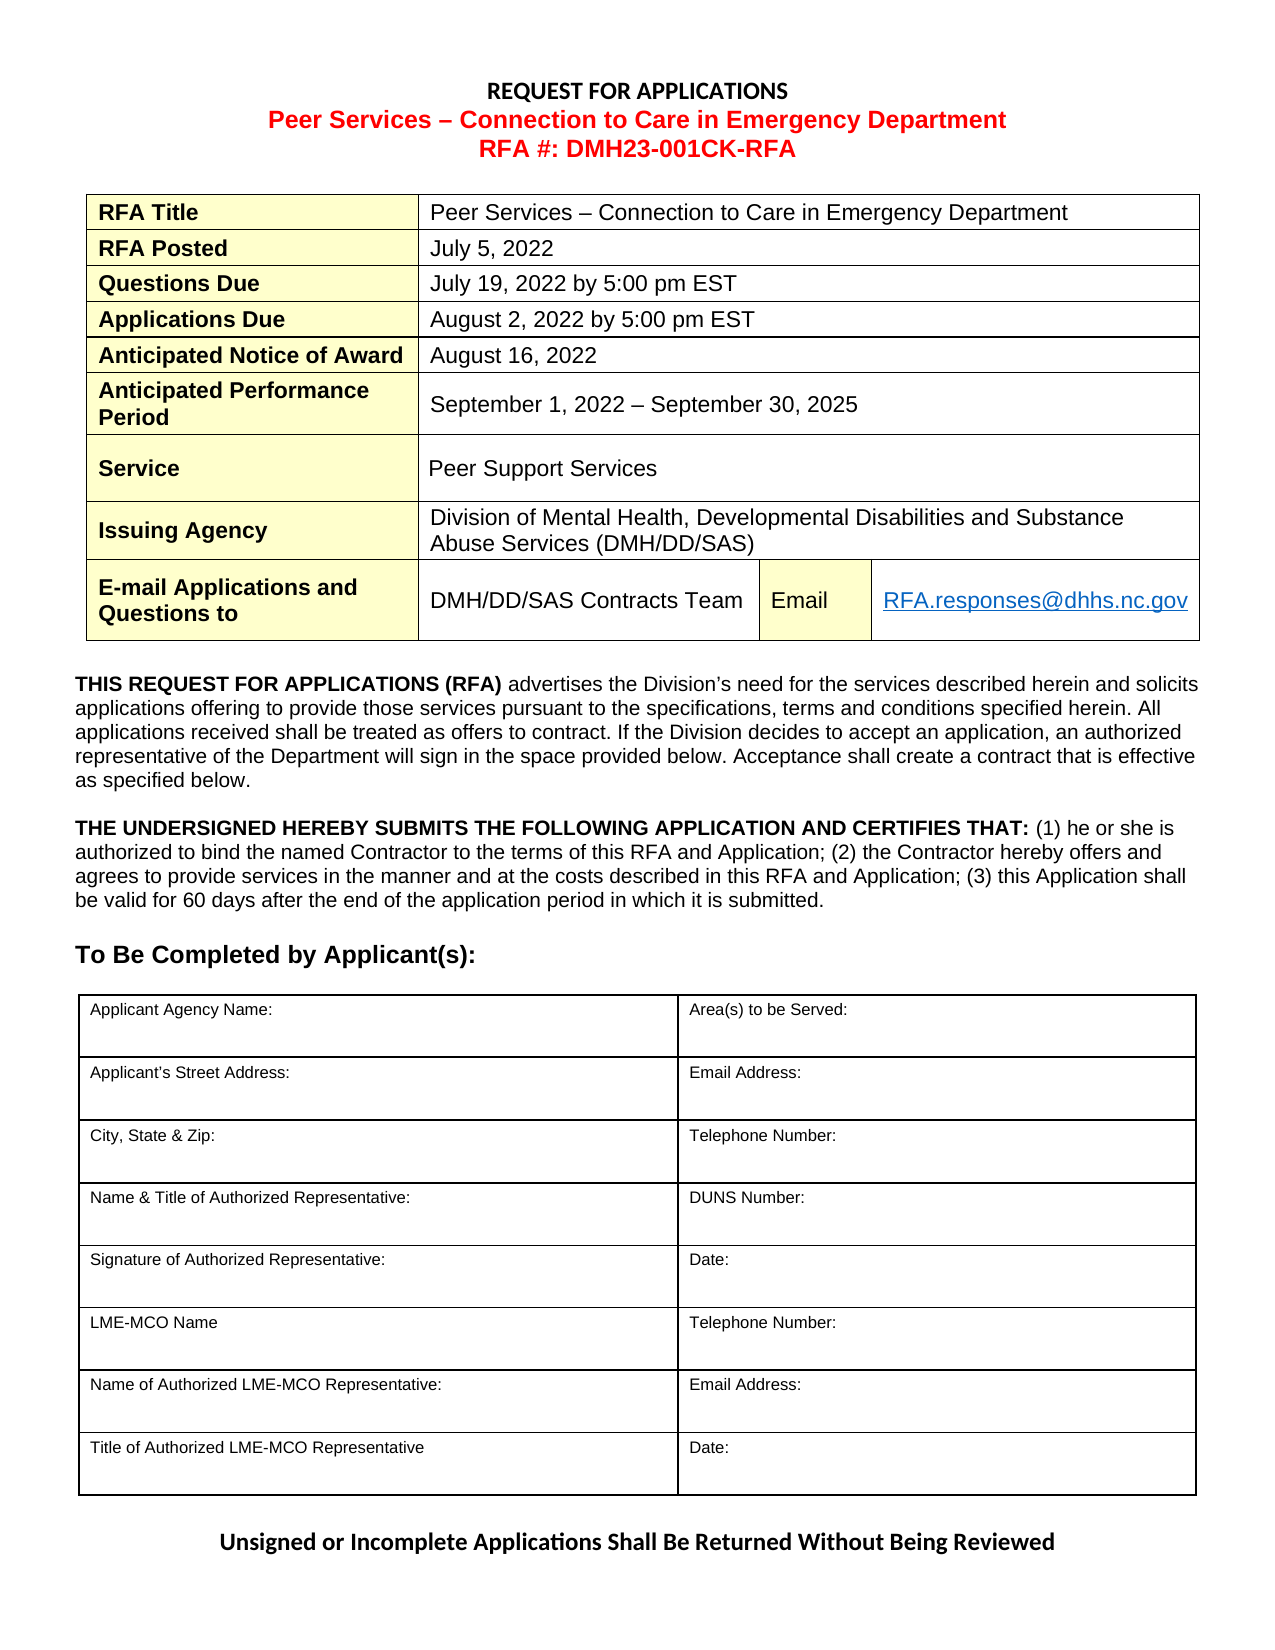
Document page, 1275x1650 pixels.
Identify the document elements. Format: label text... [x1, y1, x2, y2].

table_cell Questions Due [87, 266, 418, 301]
table_cell Issuing Agency [87, 502, 418, 559]
table_cell Name of Authorized LME-MCO Representative: [80, 1371, 677, 1432]
table_cell August 16, 2022 [419, 338, 1199, 372]
table_cell Applicant’s Street Address: [80, 1058, 677, 1119]
table_header Area(s) to be Served: [679, 996, 1195, 1056]
table_cell Peer Support Services [419, 435, 1199, 501]
text THE UNDERSIGNED HEREBY SUBMITS THE FOLLOWING APPLICATION AND CERTIFIES THAT: (1) he or she is authorized to bind the named Contractor to the terms of this RFA and Application; (2) the Contractor hereby offers and agrees to provide services in the manner and at the costs described in this RFA and Application; (3) this Application shall be valid for 60 days after the end of the application period in which it is submitted. [75, 816, 1200, 911]
table_cell E-mail Applications and Questions to [87, 560, 418, 640]
table_cell July 19, 2022 by 5:00 pm EST [419, 266, 1199, 301]
table_cell RFA.responses@dhhs.nc.gov [872, 560, 1199, 640]
table_cell Email [760, 560, 871, 640]
table_cell Anticipated Performance Period [87, 373, 418, 434]
text THIS REQUEST FOR APPLICATIONS (RFA) advertises the Division’s need for the services described herein and solicits applications offering to provide those services pursuant to the specifications, terms and conditions specified herein. All applications received shall be treated as offers to contract. If the Division decides to accept an application, an authorized representative of the Department will sign in the space provided below. Acceptance shall create a contract that is effective as specified below. [75, 672, 1200, 792]
table_cell Title of Authorized LME-MCO Representative [80, 1433, 677, 1494]
table_cell Service [87, 435, 418, 501]
text REQUEST FOR APPLICATIONS [75, 75, 1200, 106]
table_cell DMH/DD/SAS Contracts Team [419, 560, 759, 640]
table_cell Email Address: [679, 1058, 1195, 1119]
table_header RFA Title [87, 195, 418, 229]
table_cell Applications Due [87, 302, 418, 336]
text RFA #: DMH23-001CK-RFA [75, 134, 1200, 163]
table_cell Anticipated Notice of Award [87, 338, 418, 372]
table_cell City, State & Zip: [80, 1121, 677, 1182]
table_header Applicant Agency Name: [80, 996, 677, 1056]
table_cell Signature of Authorized Representative: [80, 1246, 677, 1307]
table_cell RFA Posted [87, 230, 418, 265]
text To Be Completed by Applicant(s): [75, 940, 1200, 969]
table_cell September 1, 2022 – September 30, 2025 [419, 373, 1199, 434]
table_cell July 5, 2022 [419, 230, 1199, 265]
table_cell Name & Title of Authorized Representative: [80, 1184, 677, 1244]
table_cell Date: [679, 1246, 1195, 1307]
table_cell Email Address: [679, 1371, 1195, 1432]
text Unsigned or Incomplete Applications Shall Be Returned Without Being Reviewed [75, 1526, 1200, 1557]
table_cell August 2, 2022 by 5:00 pm EST [419, 302, 1199, 336]
table_cell DUNS Number: [679, 1184, 1195, 1244]
table_cell Telephone Number: [679, 1308, 1195, 1369]
table_cell LME-MCO Name [80, 1308, 677, 1369]
table_cell Telephone Number: [679, 1121, 1195, 1182]
table_header Peer Services – Connection to Care in Emergency Department [419, 195, 1199, 229]
table_cell Date: [679, 1433, 1195, 1494]
text Peer Services – Connection to Care in Emergency Department [75, 106, 1200, 134]
table_cell Division of Mental Health, Developmental Disabilities and Substance Abuse Services (DMH/DD/SAS) [419, 502, 1199, 559]
